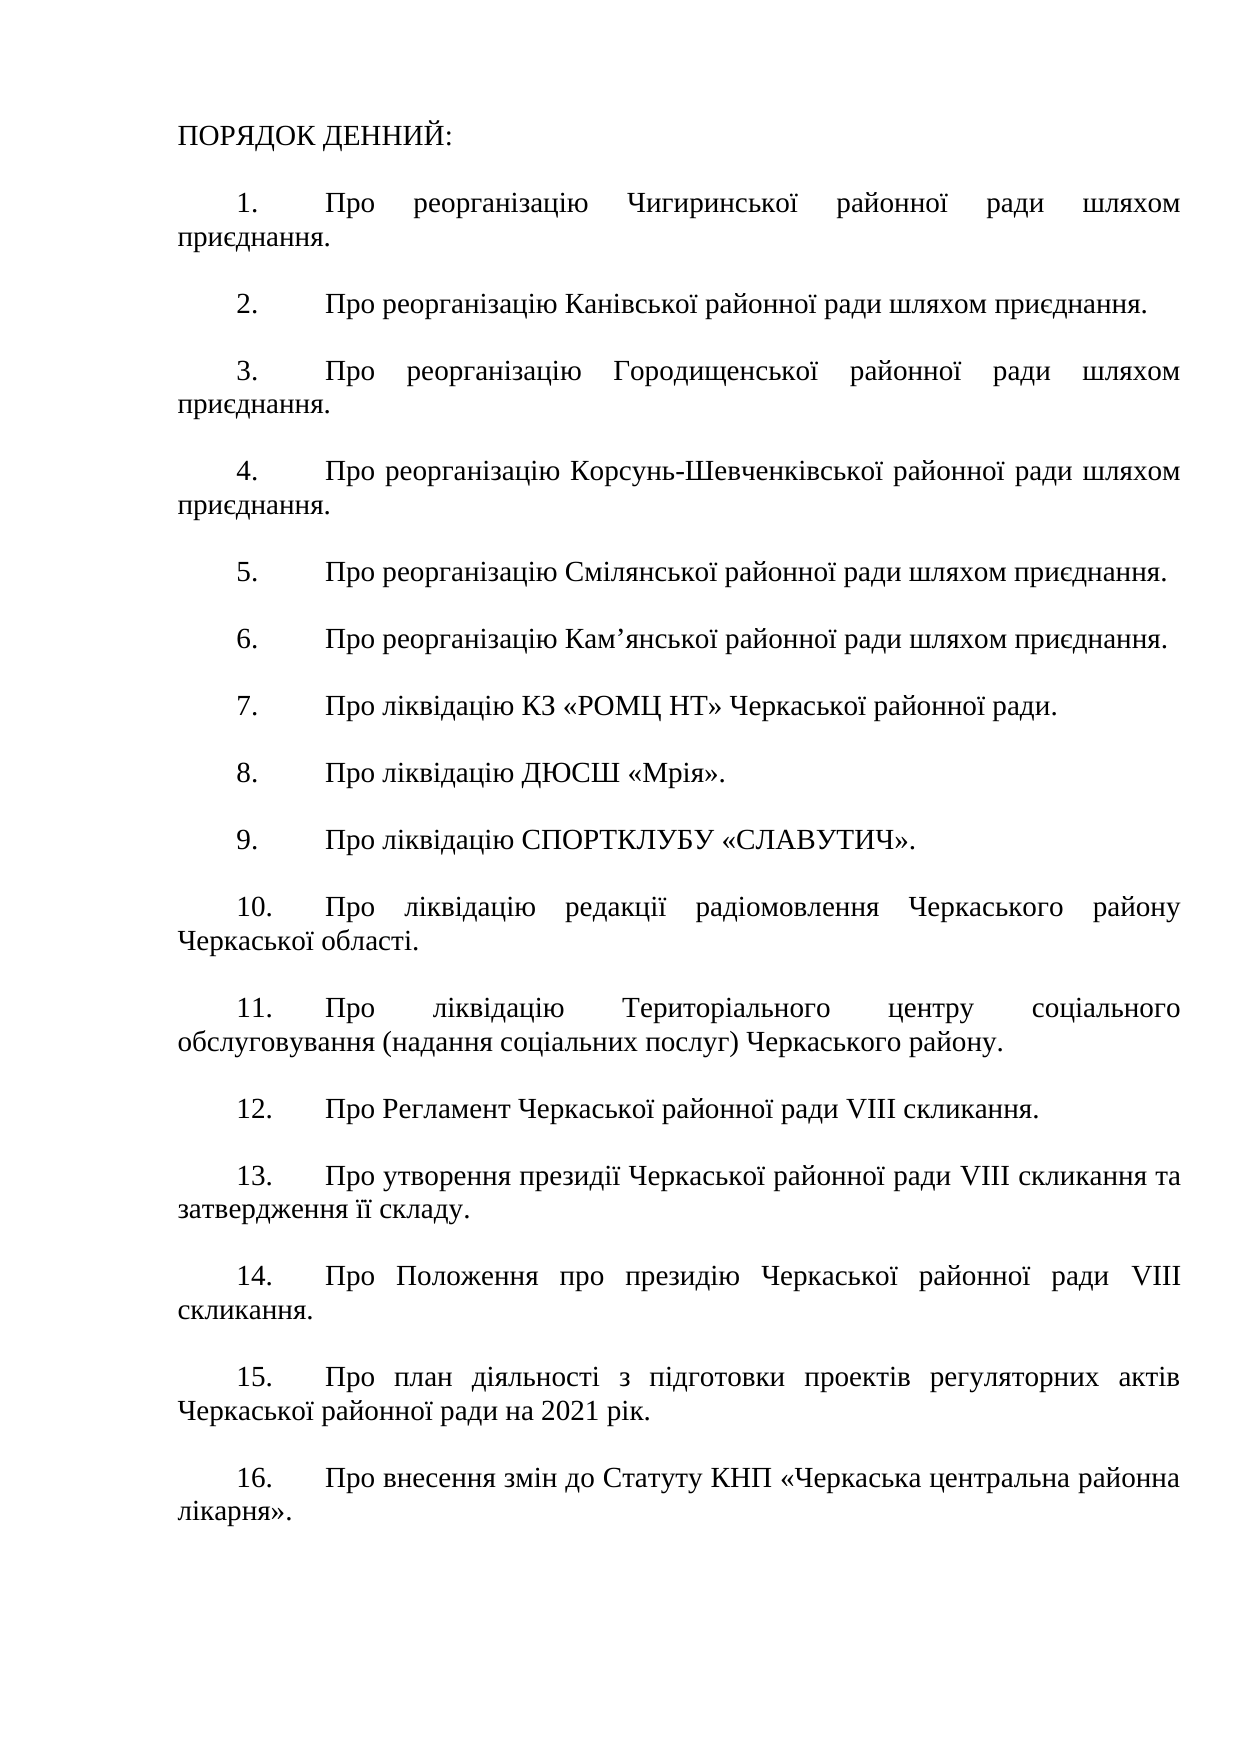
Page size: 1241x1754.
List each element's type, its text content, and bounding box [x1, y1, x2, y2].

list Про ліквідацію КЗ «РОМЦ НТ» Черкаської районної ради. [177, 688, 1181, 722]
list Про реорганізацію Городищенської районної ради шляхом приєднання. [177, 353, 1181, 420]
list Про реорганізацію Канівської районної ради шляхом приєднання. [177, 286, 1181, 319]
list Про реорганізацію Корсунь-Шевченківської районної ради шляхом приєднання. [177, 453, 1181, 521]
list Про реорганізацію Чигиринської районної ради шляхом приєднання. [177, 185, 1181, 252]
list Про ліквідацію редакції радіомовлення Черкаського району Черкаської області. [177, 889, 1181, 957]
list Про ліквідацію ДЮСШ «Мрія». [177, 755, 1181, 789]
list Про реорганізацію Смілянської районної ради шляхом приєднання. [177, 554, 1181, 588]
text ПОРЯДОК ДЕННИЙ: [177, 118, 1181, 152]
list Про ліквідацію СПОРТКЛУБУ «СЛАВУТИЧ». [177, 822, 1181, 856]
list Про Регламент Черкаської районної ради VIII скликання. [177, 1091, 1181, 1124]
list Про внесення змін до Статуту КНП «Черкаська центральна районна лікарня». [177, 1460, 1181, 1527]
list Про ліквідацію Територіального центру соціального обслуговування (надання соціальних послуг) Черкаського району. [177, 990, 1181, 1057]
list Про план діяльності з підготовки проектів регуляторних актів Черкаської районної ради на 2021 рік. [177, 1359, 1181, 1426]
list Про утворення президії Черкаської районної ради VIII скликання та затвердження її складу. [177, 1158, 1181, 1225]
list Про реорганізацію Кам’янської районної ради шляхом приєднання. [177, 621, 1181, 655]
list Про Положення про президію Черкаської районної ради VІІІ скликання. [177, 1258, 1181, 1326]
